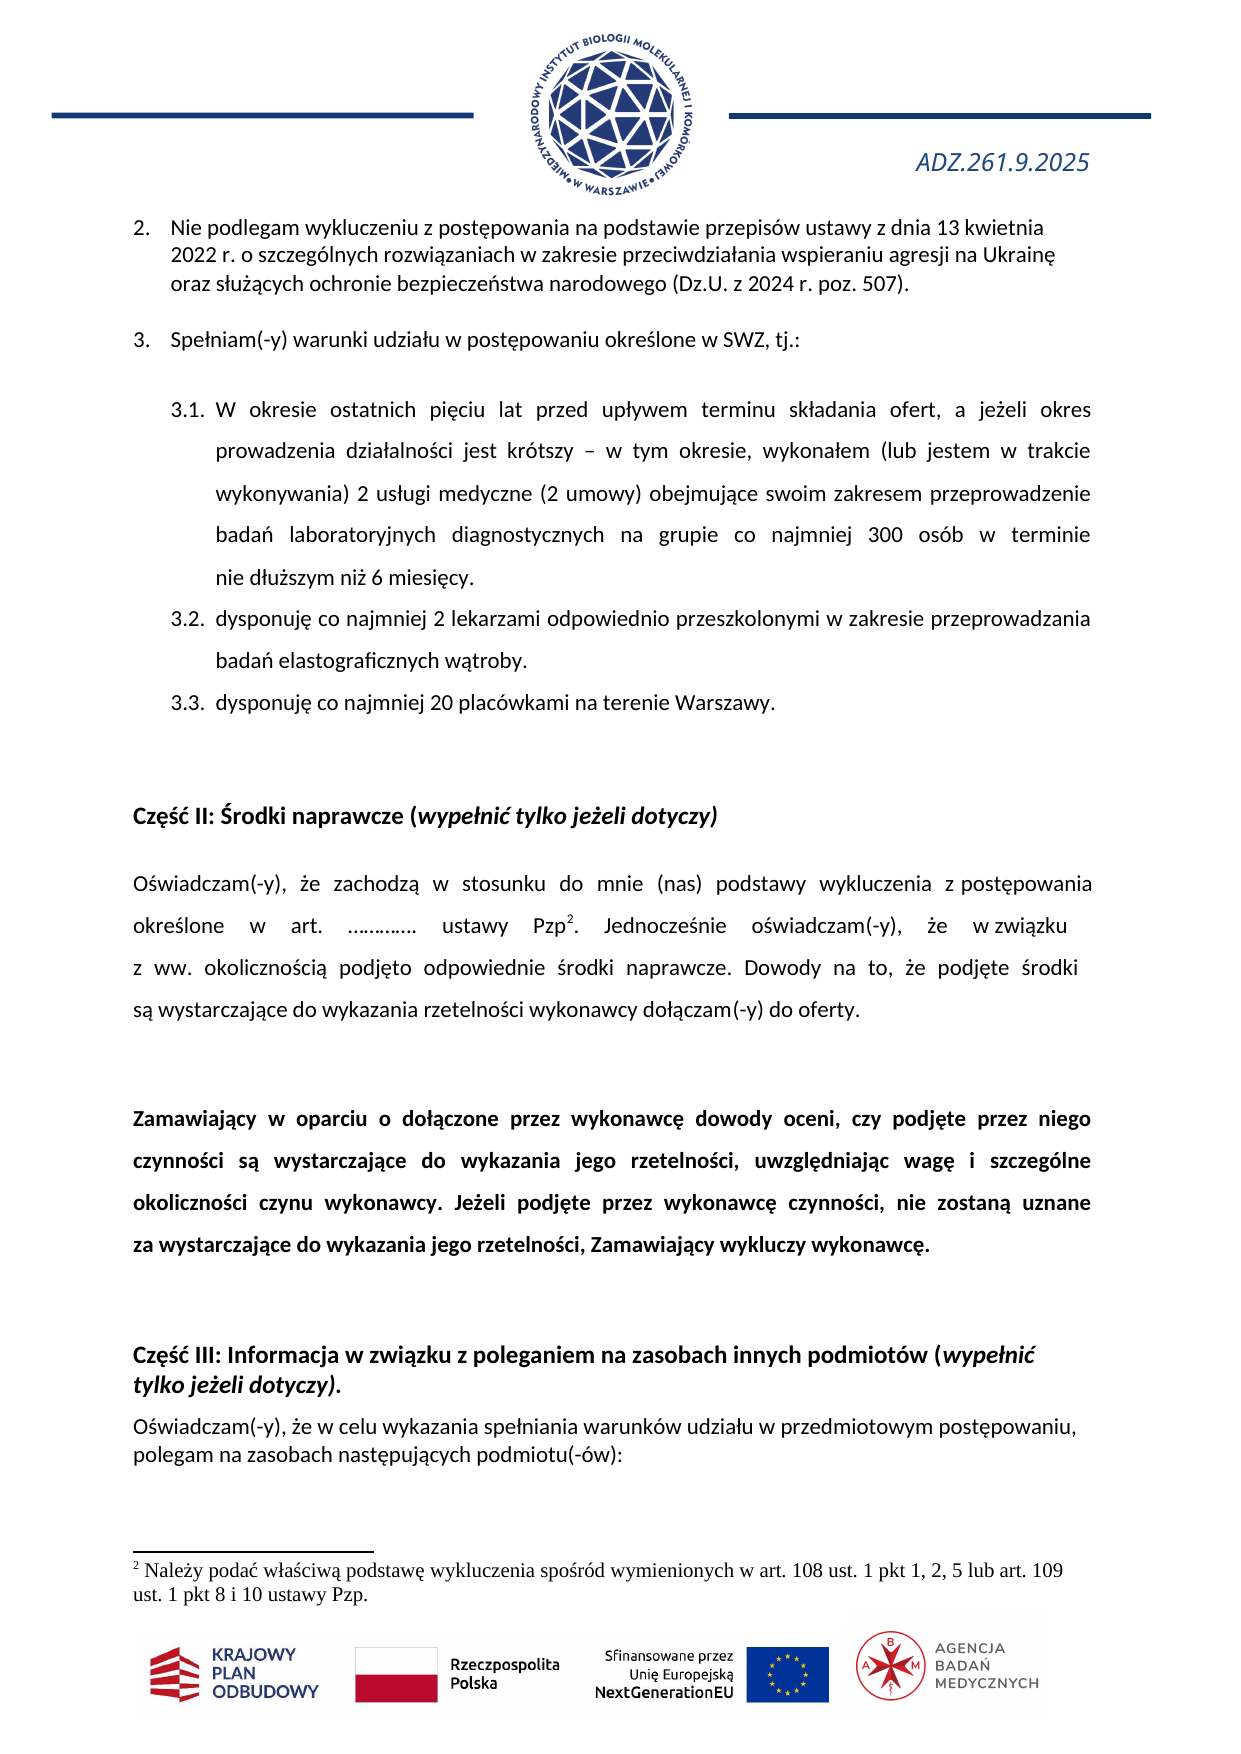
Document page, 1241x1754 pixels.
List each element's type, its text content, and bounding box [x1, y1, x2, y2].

picture [528, 29, 698, 201]
text Oświadczam(-y), że zachodzą w stosunku do mnie (nas) podstawy wykluczenia z postępowania określone w art. …………. ustawy Pzp. Jednocześnie oświadczam(-y), że w związku z ww. okolicznością podjęto odpowiednie środki naprawcze. Dowody na to, że podjęte środki są wystarczające do wykazania rzetelności wykonawcy dołączam(-y) do oferty. [133, 869, 1092, 1023]
text Część II: Środki naprawcze (wypełnić tylko jeżeli dotyczy) [133, 801, 1092, 831]
text Część III: Informacja w związku z poleganiem na zasobach innych podmiotów (wypełnić tylko jeżeli dotyczy). [133, 1339, 1092, 1400]
text Oświadczam(-y), że w celu wykazania spełniania warunków udziału w przedmiotowym postępowaniu, polegam na zasobach następujących podmiotu(-ów): [133, 1412, 1092, 1468]
list dysponuję co najmniej 2 lekarzami odpowiednio przeszkolonymi w zakresie przeprowadzania badań elastograficznych wątroby. [170, 604, 1092, 674]
list W okresie ostatnich pięciu lat przed upływem terminu składania ofert, a jeżeli okres prowadzenia działalności jest krótszy – w tym okresie, wykonałem (lub jestem w trakcie wykonywania) 2 usługi medyczne (2 umowy) obejmujące swoim zakresem przeprowadzenie badań laboratoryjnych diagnostycznych na grupie co najmniej 300 osób w terminie nie dłuższym niż 6 miesięcy. [170, 395, 1092, 591]
text Zamawiający w oparciu o dołączone przez wykonawcę dowody oceni, czy podjęte przez niego czynności są wystarczające do wykazania jego rzetelności, uwzględniając wagę i szczególne okoliczności czynu wykonawcy. Jeżeli podjęte przez wykonawcę czynności, nie zostaną uznane za wystarczające do wykazania jego rzetelności, Zamawiający wykluczy wykonawcę. [133, 1104, 1092, 1258]
list dysponuję co najmniej 20 placówkami na terenie Warszawy. [170, 688, 1092, 717]
list Spełniam(-y) warunki udziału w postępowaniu określone w SWZ, tj.: [133, 325, 1092, 353]
picture [846, 1611, 1045, 1720]
list Nie podlegam wykluczeniu z postępowania na podstawie przepisów ustawy z dnia 13 kwietnia 2022 r. o szczególnych rozwiązaniach w zakresie przeciwdziałania wspieraniu agresji na Ukrainę oraz służących ochronie bezpieczeństwa narodowego (Dz.U. z 2024 r. poz. 507). [133, 213, 1092, 297]
